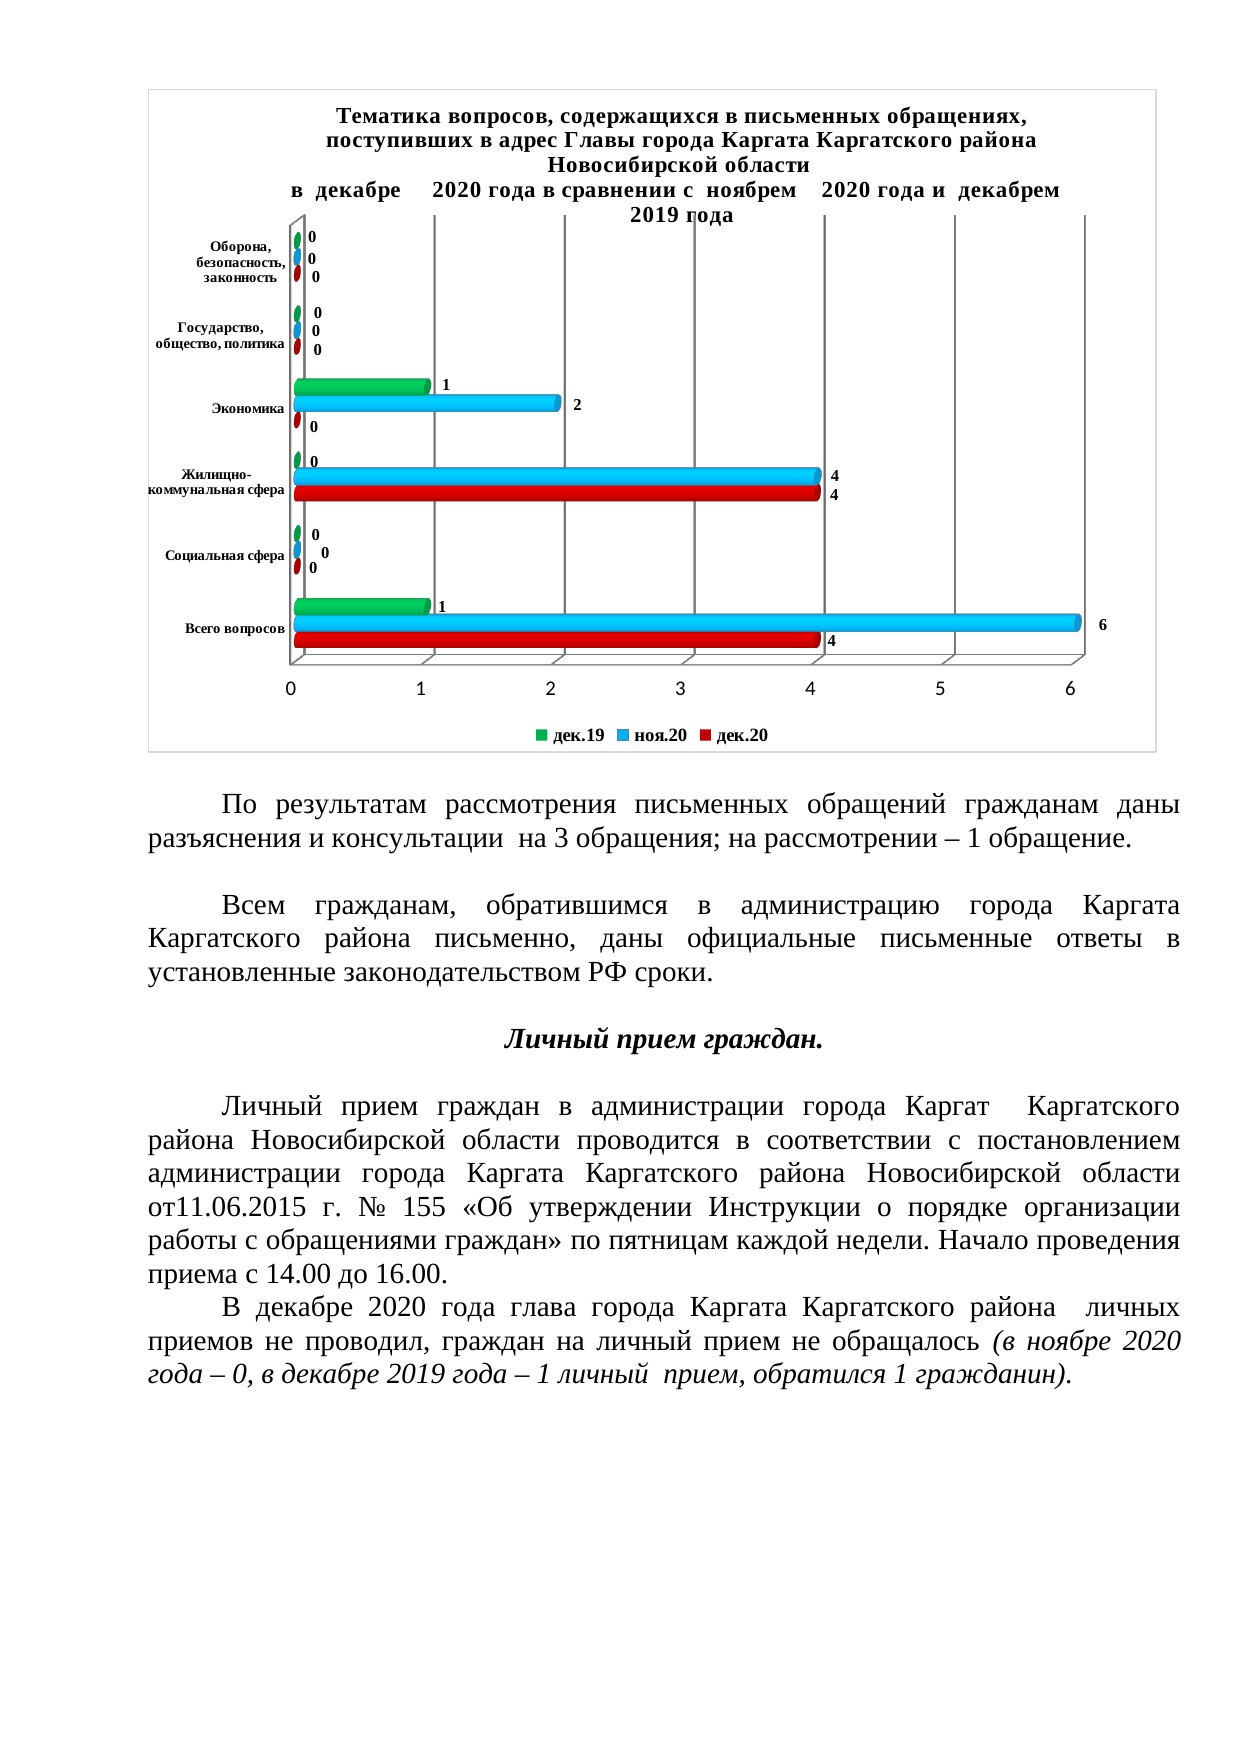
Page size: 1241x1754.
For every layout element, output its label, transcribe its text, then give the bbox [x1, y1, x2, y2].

text В декабре 2020 года глава города Каргата Каргатского района личных приемов не проводил, граждан на личный прием не обращалось (в ноябре 2020 года – 0, в декабре 2019 года – 1 личный прием, обратился 1 гражданин). [148, 1289, 1181, 1390]
text Всем гражданам, обратившимся в администрацию города Каргата Каргатского района письменно, даны официальные письменные ответы в установленные законодательством РФ сроки. [148, 887, 1181, 988]
text По результатам рассмотрения письменных обращений гражданам даны разъяснения и консультации на 3 обращения; на рассмотрении – 1 обращение. [148, 786, 1181, 853]
text Личный прием граждан в администрации города Каргат Каргатского района Новосибирской области проводится в соответствии с постановлением администрации города Каргата Каргатского района Новосибирской области от11.06.2015 г. № 155 «Об утверждении Инструкции о порядке организации работы с обращениями граждан» по пятницам каждой недели. Начало проведения приема с 14.00 до 16.00. [148, 1088, 1181, 1289]
text Личный прием граждан. [148, 1021, 1181, 1055]
